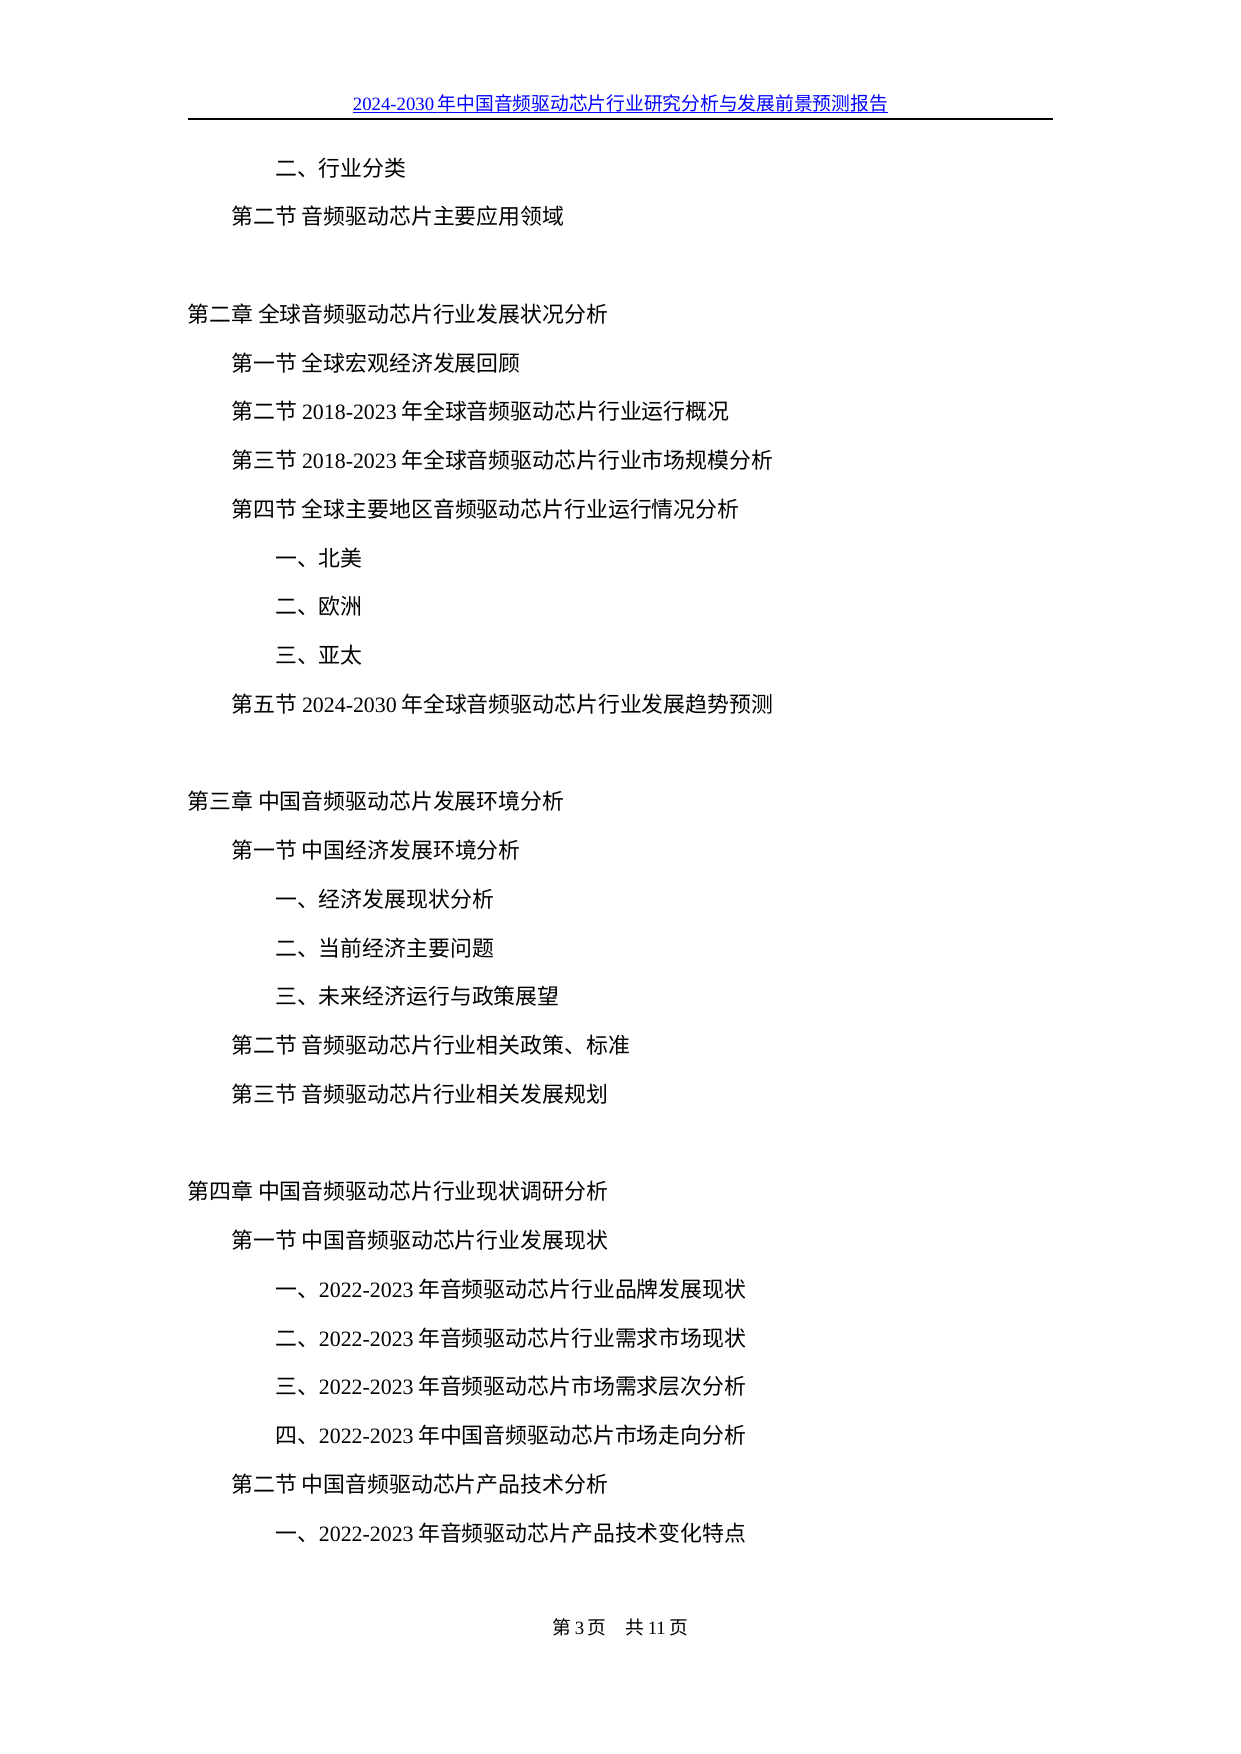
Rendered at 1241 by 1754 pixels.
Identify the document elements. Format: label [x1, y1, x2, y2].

text [187, 150, 1053, 1548]
